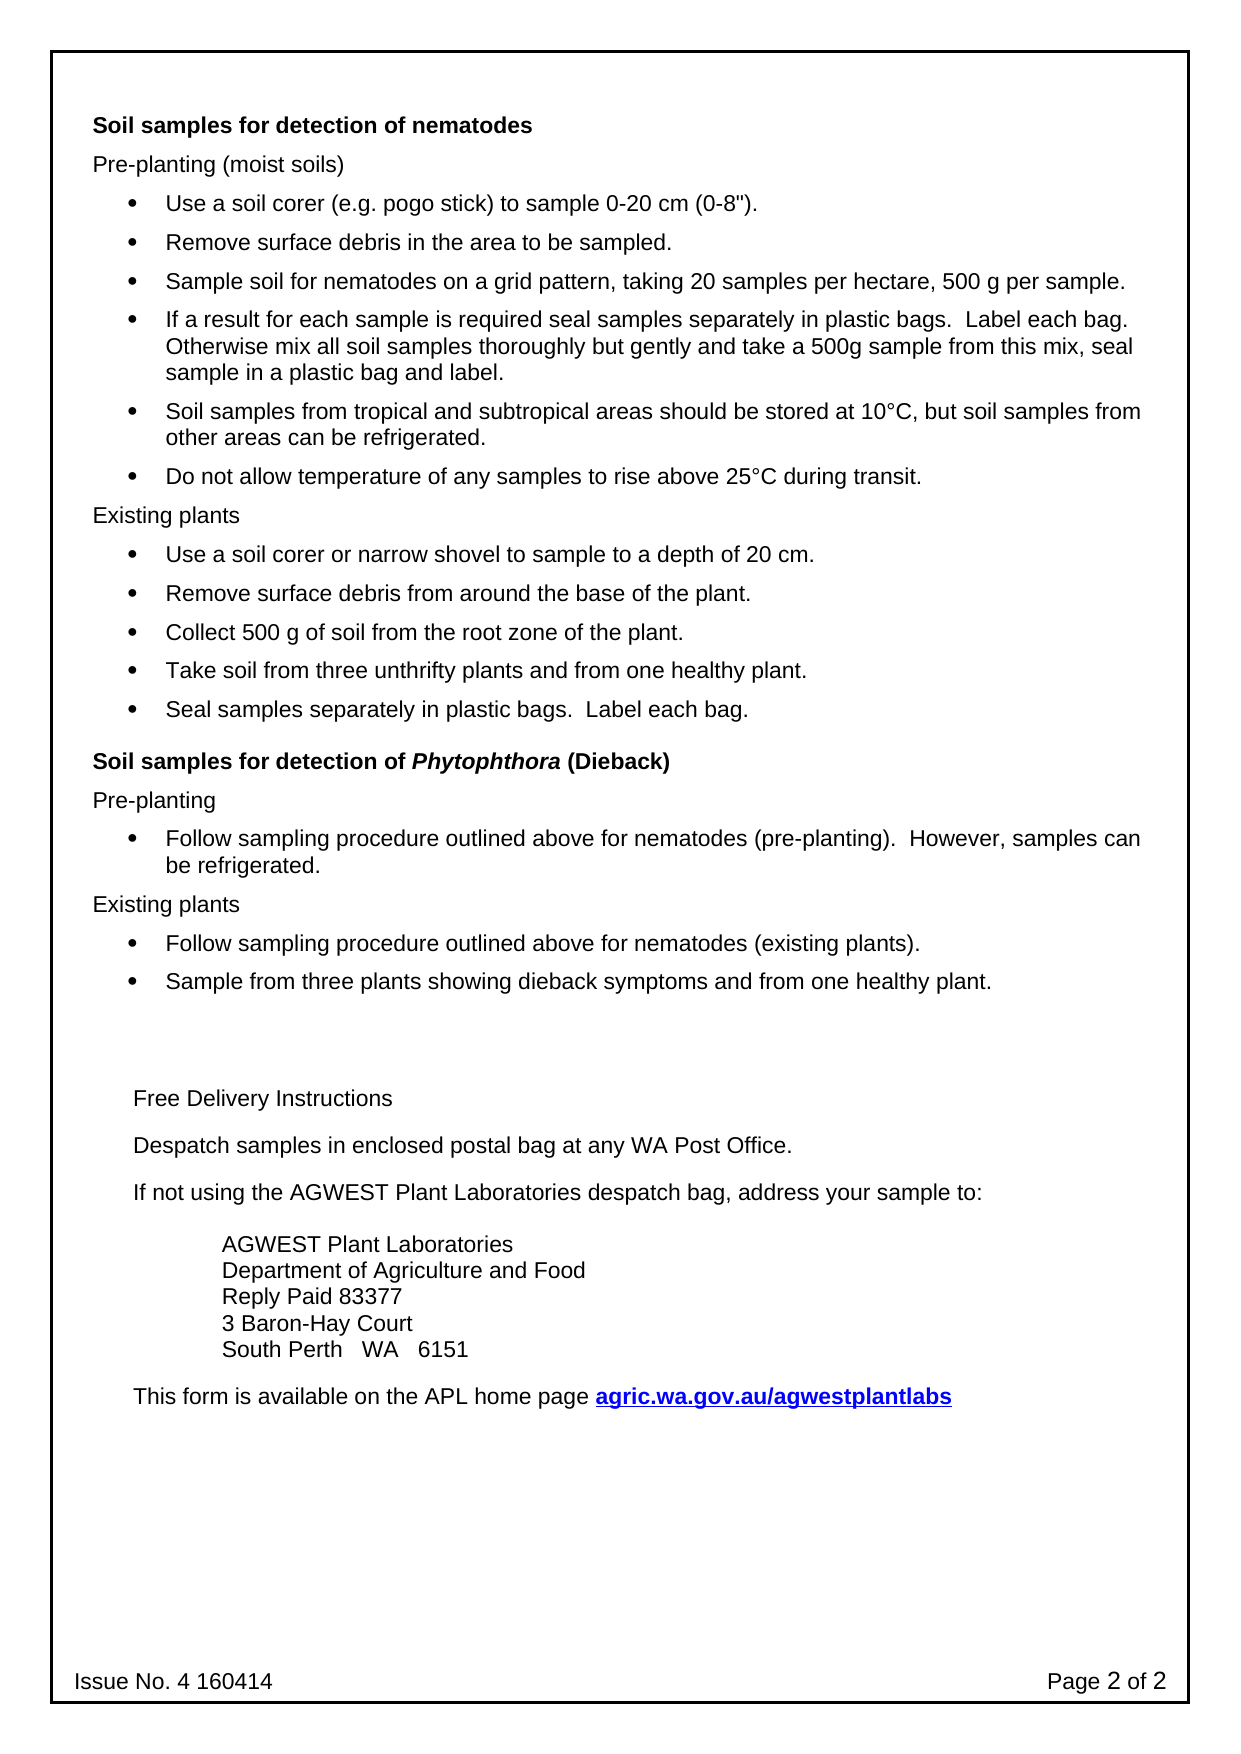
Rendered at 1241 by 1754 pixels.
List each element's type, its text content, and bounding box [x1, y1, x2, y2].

list Remove surface debris in the area to be sampled. [128, 229, 1167, 255]
text This form is available on the APL home page agric.wa.gov.au/agwestplantlabs [133, 1383, 1167, 1409]
text Free Delivery Instructions [133, 1085, 1167, 1111]
text Pre-planting [92, 787, 1167, 813]
list Seal samples separately in plastic bags. Label each bag. [128, 696, 1167, 723]
list Follow sampling procedure outlined above for nematodes (pre-planting). However, samples can be refrigerated. [128, 825, 1167, 878]
list If a result for each sample is required seal samples separately in plastic bags. Label each bag. Otherwise mix all soil samples thoroughly but gently and take a 500g sample from this mix, seal sample in a plastic bag and label. [128, 306, 1167, 386]
list Follow sampling procedure outlined above for nematodes (existing plants). [128, 929, 1167, 956]
list Soil samples from tropical and subtropical areas should be stored at 10°C, but soil samples from other areas can be refrigerated. [128, 398, 1167, 451]
list Collect 500 g of soil from the root zone of the plant. [128, 619, 1167, 645]
text Soil samples for detection of Phytophthora (Dieback) [92, 748, 1167, 774]
text AGWEST Plant Laboratories Department of Agriculture and Food Reply Paid 83377 [222, 1231, 1167, 1310]
list Sample from three plants showing dieback symptoms and from one healthy plant. [128, 968, 1167, 995]
text Existing plants [92, 891, 1167, 917]
list Use a soil corer (e.g. pogo stick) to sample 0-20 cm (0-8"). [128, 190, 1167, 216]
text Soil samples for detection of nematodes [92, 112, 1167, 138]
text Despatch samples in enclosed postal bag at any WA Post Office. [133, 1132, 1167, 1158]
text 3 Baron-Hay Court South Perth WA 6151 [222, 1310, 1167, 1362]
text If not using the AGWEST Plant Laboratories despatch bag, address your sample to: [133, 1179, 1167, 1206]
list Do not allow temperature of any samples to rise above 25°C during transit. [128, 463, 1167, 489]
list Sample soil for nematodes on a grid pattern, taking 20 samples per hectare, 500 g per sample. [128, 268, 1167, 294]
list Use a soil corer or narrow shovel to sample to a depth of 20 cm. [128, 541, 1167, 567]
list Remove surface debris from around the base of the plant. [128, 580, 1167, 606]
text Pre-planting (moist soils) [92, 151, 1167, 177]
list Take soil from three unthrifty plants and from one healthy plant. [128, 657, 1167, 684]
text Existing plants [92, 502, 1167, 528]
